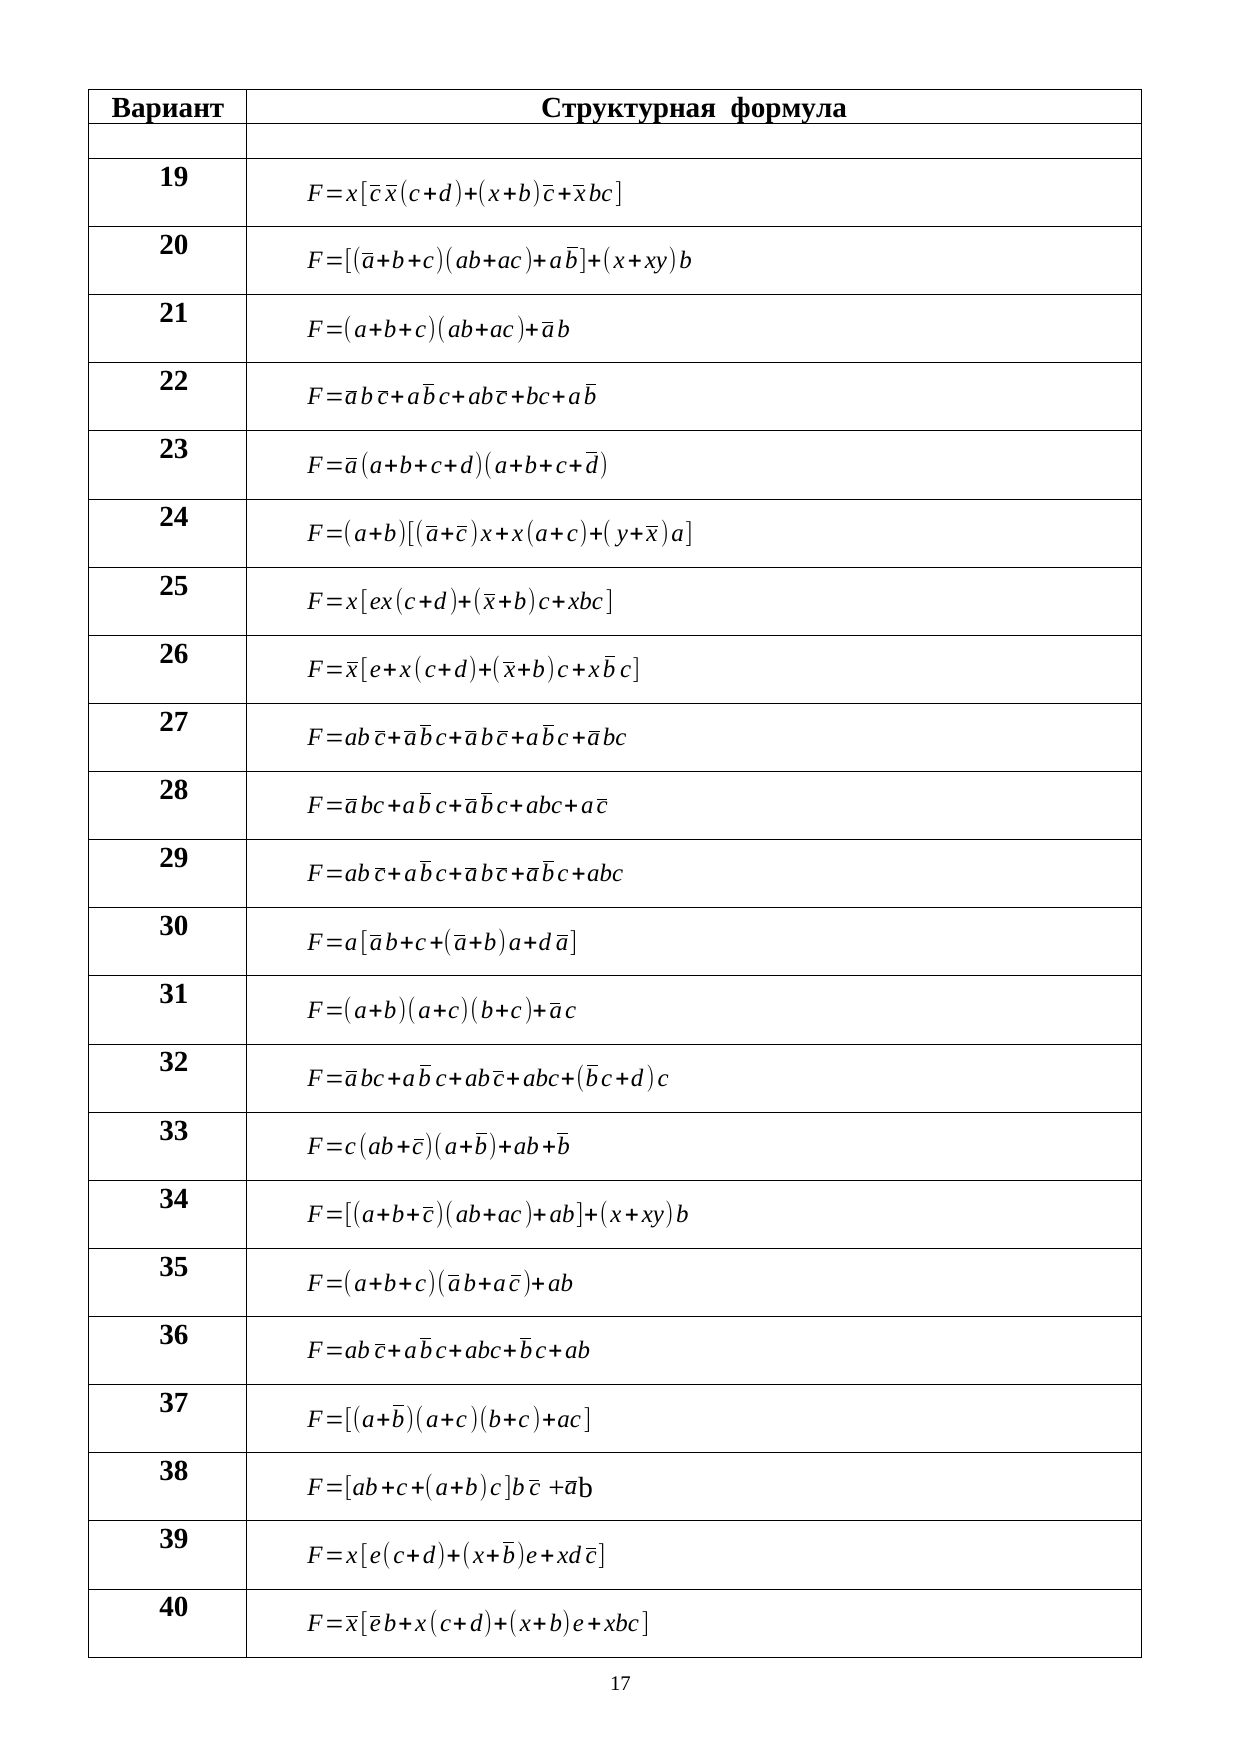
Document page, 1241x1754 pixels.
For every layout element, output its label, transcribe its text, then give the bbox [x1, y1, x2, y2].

table_cell [247, 124, 1141, 158]
table_cell [89, 227, 246, 294]
table_cell [247, 363, 1141, 430]
table_cell [247, 908, 1141, 975]
table_cell [89, 772, 246, 839]
table_cell [89, 500, 246, 567]
table_cell [247, 1249, 1141, 1316]
table_cell [247, 227, 1141, 294]
table_cell [89, 908, 246, 975]
table_cell [89, 1453, 246, 1520]
table_cell [247, 1113, 1141, 1180]
table_cell [89, 124, 246, 158]
table_cell [89, 568, 246, 635]
table_cell [89, 431, 246, 498]
table_cell [247, 1045, 1141, 1112]
table_cell [89, 159, 246, 226]
table_cell [247, 704, 1141, 771]
table_cell [247, 1385, 1141, 1452]
table_cell [89, 840, 246, 907]
table_cell [247, 1317, 1141, 1384]
table_cell [89, 1317, 246, 1384]
table_cell [89, 1521, 246, 1588]
table_cell [247, 159, 1141, 226]
table_cell [89, 1045, 246, 1112]
table_cell [247, 976, 1141, 1043]
table_cell [89, 1181, 246, 1248]
table_cell [247, 772, 1141, 839]
table_cell [247, 1590, 1141, 1657]
table_cell [89, 295, 246, 362]
table_cell [89, 1113, 246, 1180]
table_cell [89, 704, 246, 771]
table_header Вариант [89, 90, 246, 123]
table_cell [247, 295, 1141, 362]
table_cell [247, 568, 1141, 635]
table_cell [247, 431, 1141, 498]
table_header Структурная формула [247, 90, 1141, 123]
table_cell [247, 1181, 1141, 1248]
table_cell [89, 1385, 246, 1452]
table_cell [247, 840, 1141, 907]
table_cell [89, 976, 246, 1043]
table_cell [89, 1249, 246, 1316]
table_cell [89, 636, 246, 703]
table_cell [247, 636, 1141, 703]
table_cell [89, 363, 246, 430]
table_cell [247, 1521, 1141, 1588]
table_cell [247, 500, 1141, 567]
table_cell [89, 1590, 246, 1657]
table_cell +b [247, 1453, 1141, 1520]
